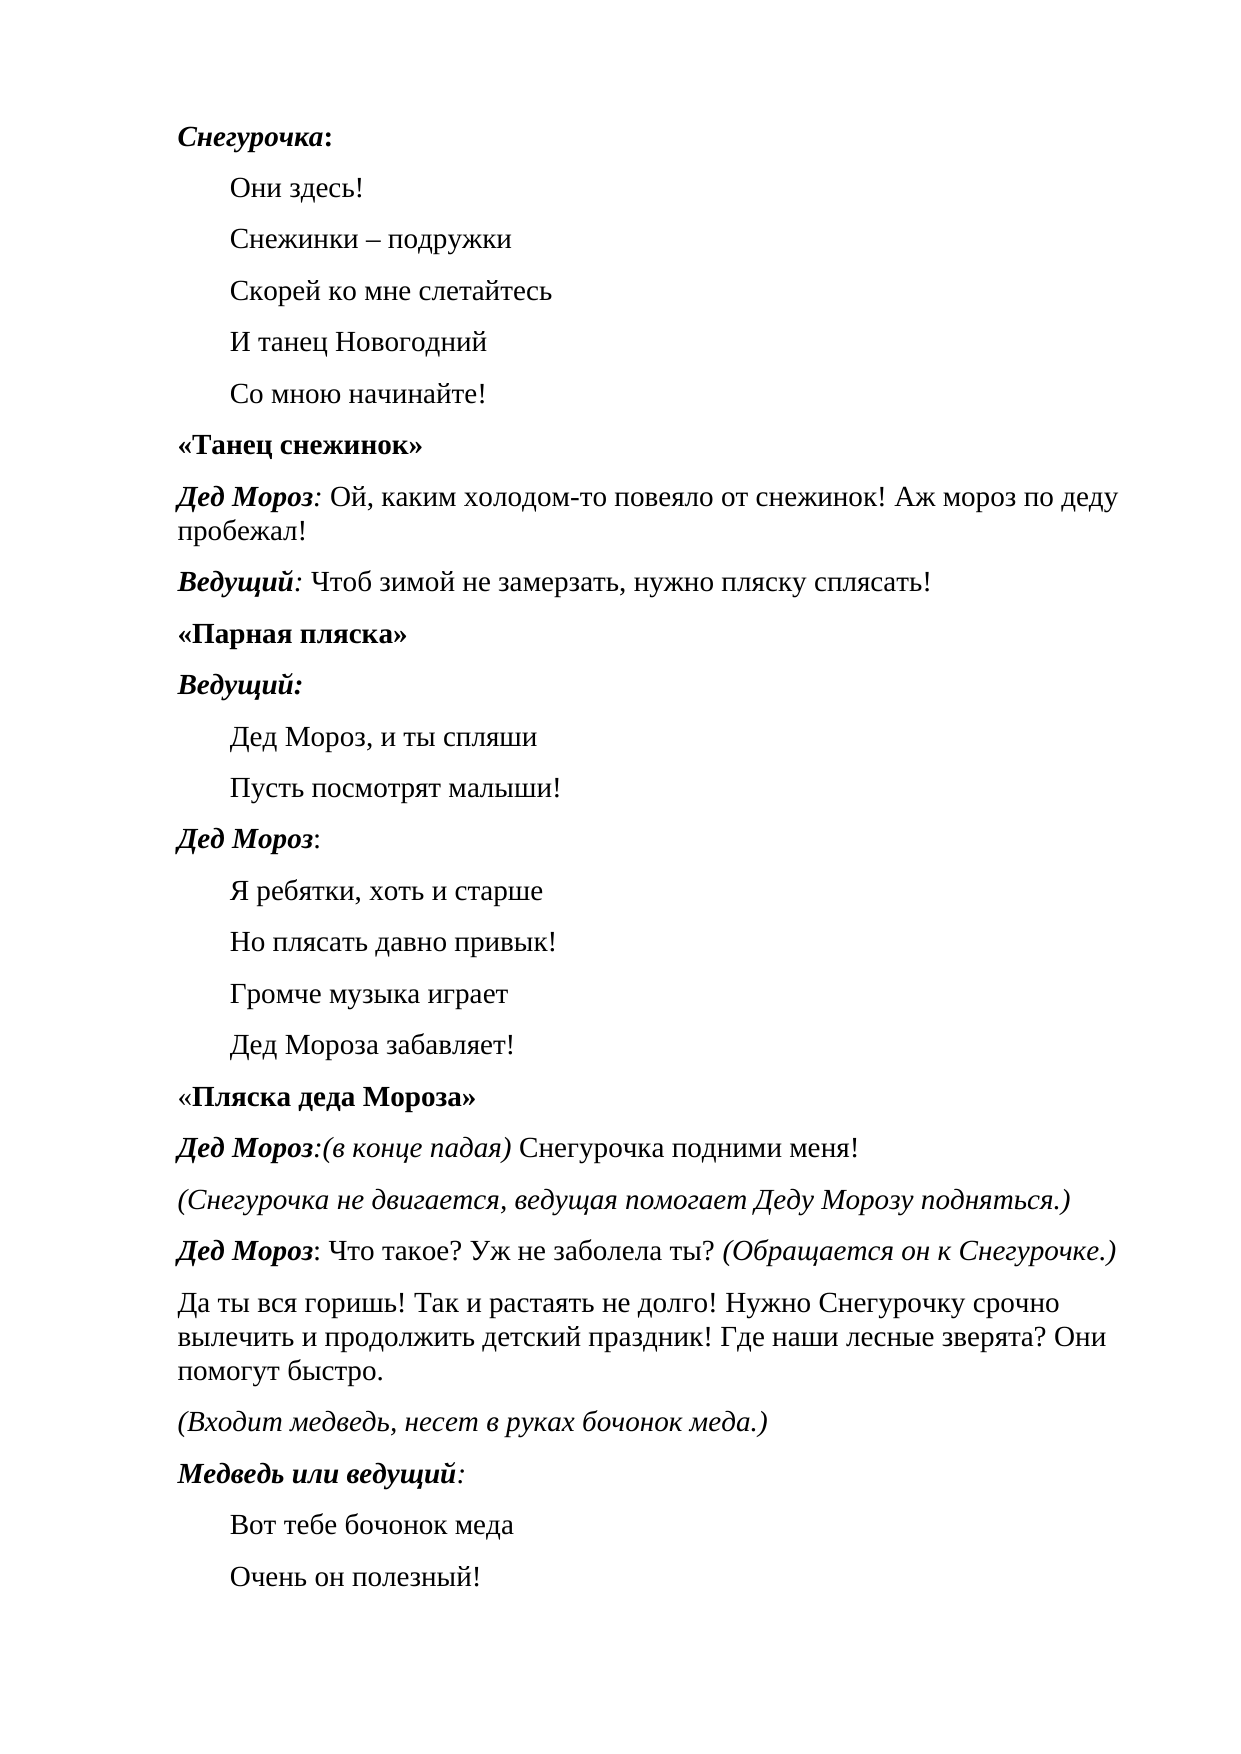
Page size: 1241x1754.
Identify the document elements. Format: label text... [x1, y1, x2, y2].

text Дед Мороз, и ты спляши [229, 718, 1152, 752]
text Скорей ко мне слетайтесь [229, 272, 1152, 307]
text Со мною начинайте! [229, 375, 1152, 409]
text Пусть посмотрят малыши! [229, 770, 1152, 804]
text Снежинки – подружки [229, 221, 1152, 255]
text «Парная пляска» [177, 615, 1152, 649]
text Но плясать давно привык! [229, 924, 1152, 958]
text Они здесь! [229, 169, 1152, 204]
text Снегурочка: [177, 118, 1152, 152]
text Вот тебе бочонок меда [229, 1507, 1152, 1541]
text Ведущий: [177, 667, 1152, 701]
text Медведь или ведущий: [177, 1455, 1152, 1489]
text (Входит медведь, несет в руках бочонок меда.) [177, 1404, 1152, 1438]
text Дед Мороз: [177, 821, 1152, 855]
text И танец Новогодний [229, 324, 1152, 358]
text Дед Мороз:(в конце падая) Снегурочка подними меня! [177, 1130, 1152, 1164]
text Дед Мороз: Ой, каким холодом-то повеяло от снежинок! Аж мороз по деду пробежал! [177, 478, 1152, 546]
text «Пляска деда Мороза» [177, 1078, 1152, 1112]
text Дед Мороза забавляет! [229, 1027, 1152, 1061]
text Дед Мороз: Что такое? Уж не заболела ты? (Обращается он к Снегурочке.) [177, 1233, 1152, 1267]
text Я ребятки, хоть и старше [229, 873, 1152, 907]
text Да ты вся горишь! Так и растаять не долго! Нужно Снегурочку срочно вылечить и продолжить детский праздник! Где наши лесные зверята? Они помогут быстро. [177, 1284, 1152, 1386]
text Очень он полезный! [229, 1558, 1152, 1592]
text Громче музыка играет [229, 976, 1152, 1009]
text Ведущий: Чтоб зимой не замерзать, нужно пляску сплясать! [177, 564, 1152, 598]
text «Танец снежинок» [177, 427, 1152, 461]
text (Снегурочка не двигается, ведущая помогает Деду Морозу подняться.) [177, 1181, 1152, 1215]
